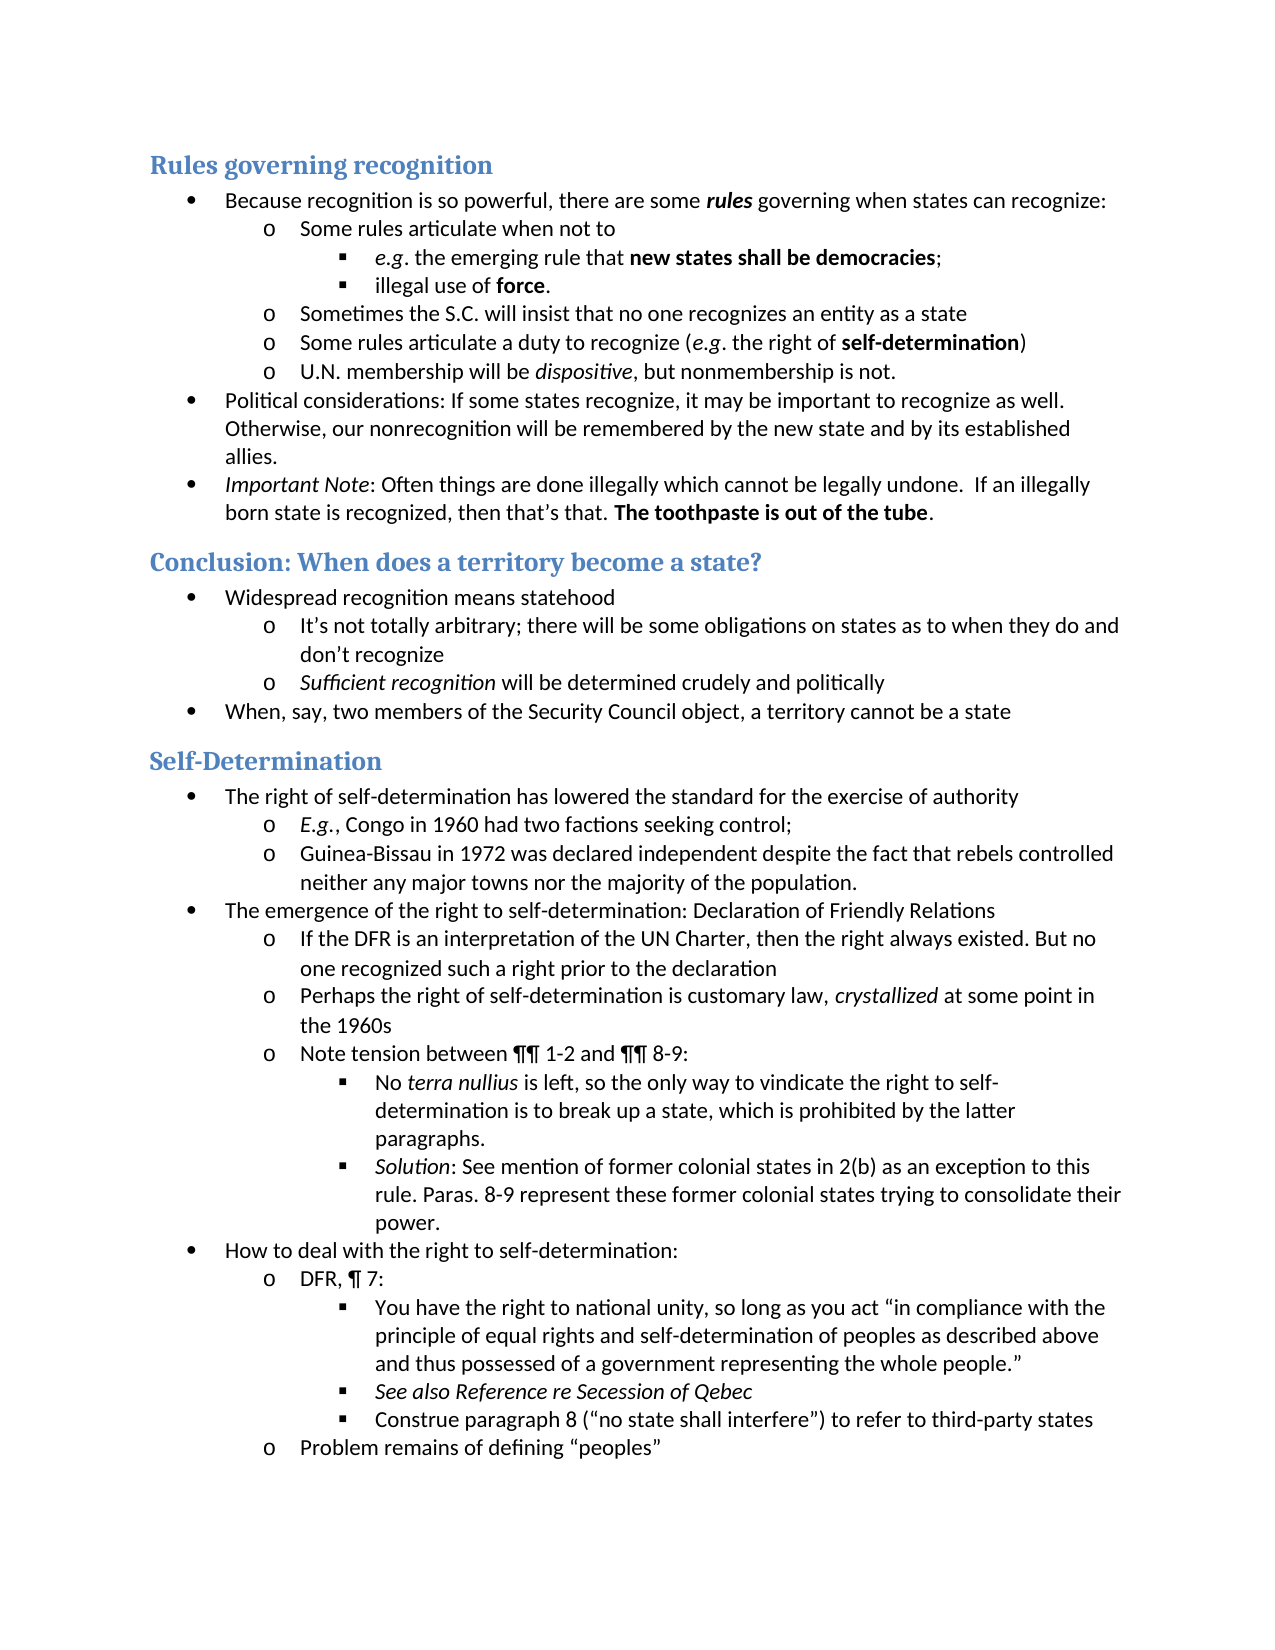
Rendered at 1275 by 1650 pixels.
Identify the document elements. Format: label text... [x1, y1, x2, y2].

list U.N. membership will be dispositive, but nonmembership is not. [262, 357, 1125, 386]
list Solution: See mention of former colonial states in 2(b) as an exception to this rule. Paras. 8-9 represent these former colonial states trying to consolidate their power. [337, 1152, 1125, 1236]
list Because recognition is so powerful, there are some rules governing when states can recognize: [187, 186, 1125, 214]
list Widespread recognition means statehood [187, 583, 1125, 611]
list Important Note: Often things are done illegally which cannot be legally undone. If an illegally born state is recognized, then that’s that. The toothpaste is out of the tube. [187, 471, 1125, 527]
list E.g., Congo in 1960 had two factions seeking control; [262, 810, 1125, 839]
list Construe paragraph 8 (“no state shall interfere”) to refer to third-party states [337, 1405, 1125, 1433]
list You have the right to national unity, so long as you act “in compliance with the principle of equal rights and self-determination of peoples as described above and thus possessed of a government representing the whole people.” [337, 1293, 1125, 1377]
list Guinea-Bissau in 1972 was declared independent despite the fact that rebels controlled neither any major towns nor the majority of the population. [262, 839, 1125, 896]
list See also Reference re Secession of Qebec [337, 1377, 1125, 1405]
list No terra nullius is left, so the only way to vindicate the right to self-determination is to break up a state, which is prohibited by the latter paragraphs. [337, 1068, 1125, 1152]
list Sometimes the S.C. will insist that no one recognizes an entity as a state [262, 299, 1125, 328]
list Political considerations: If some states recognize, it may be important to recognize as well. Otherwise, our nonrecognition will be remembered by the new state and by its established allies. [187, 386, 1125, 471]
list illegal use of force. [337, 271, 1125, 299]
list The right of self-determination has lowered the standard for the exercise of authority [187, 782, 1125, 810]
subtitle Self-Determination [150, 746, 1125, 777]
list Perhaps the right of self-determination is customary law, crystallized at some point in the 1960s [262, 982, 1125, 1039]
list It’s not totally arbitrary; there will be some obligations on states as to when they do and don’t recognize [262, 611, 1125, 668]
list Some rules articulate when not to [262, 214, 1125, 243]
list Note tension between ¶¶ 1-2 and ¶¶ 8-9: [262, 1039, 1125, 1068]
subtitle Conclusion: When does a territory become a state? [150, 547, 1125, 578]
list DFR, ¶ 7: [262, 1264, 1125, 1293]
list When, say, two members of the Security Council object, a territory cannot be a state [187, 697, 1125, 726]
list Some rules articulate a duty to recognize (e.g. the right of self-determination) [262, 328, 1125, 357]
list Sufficient recognition will be determined crudely and politically [262, 668, 1125, 697]
list e.g. the emerging rule that new states shall be democracies; [337, 243, 1125, 271]
list Problem remains of defining “peoples” [262, 1433, 1125, 1463]
list If the DFR is an interpretation of the UN Charter, then the right always existed. But no one recognized such a right prior to the declaration [262, 924, 1125, 982]
list How to deal with the right to self-determination: [187, 1236, 1125, 1264]
subtitle Rules governing recognition [150, 150, 1125, 181]
list The emergence of the right to self-determination: Declaration of Friendly Relations [187, 896, 1125, 924]
